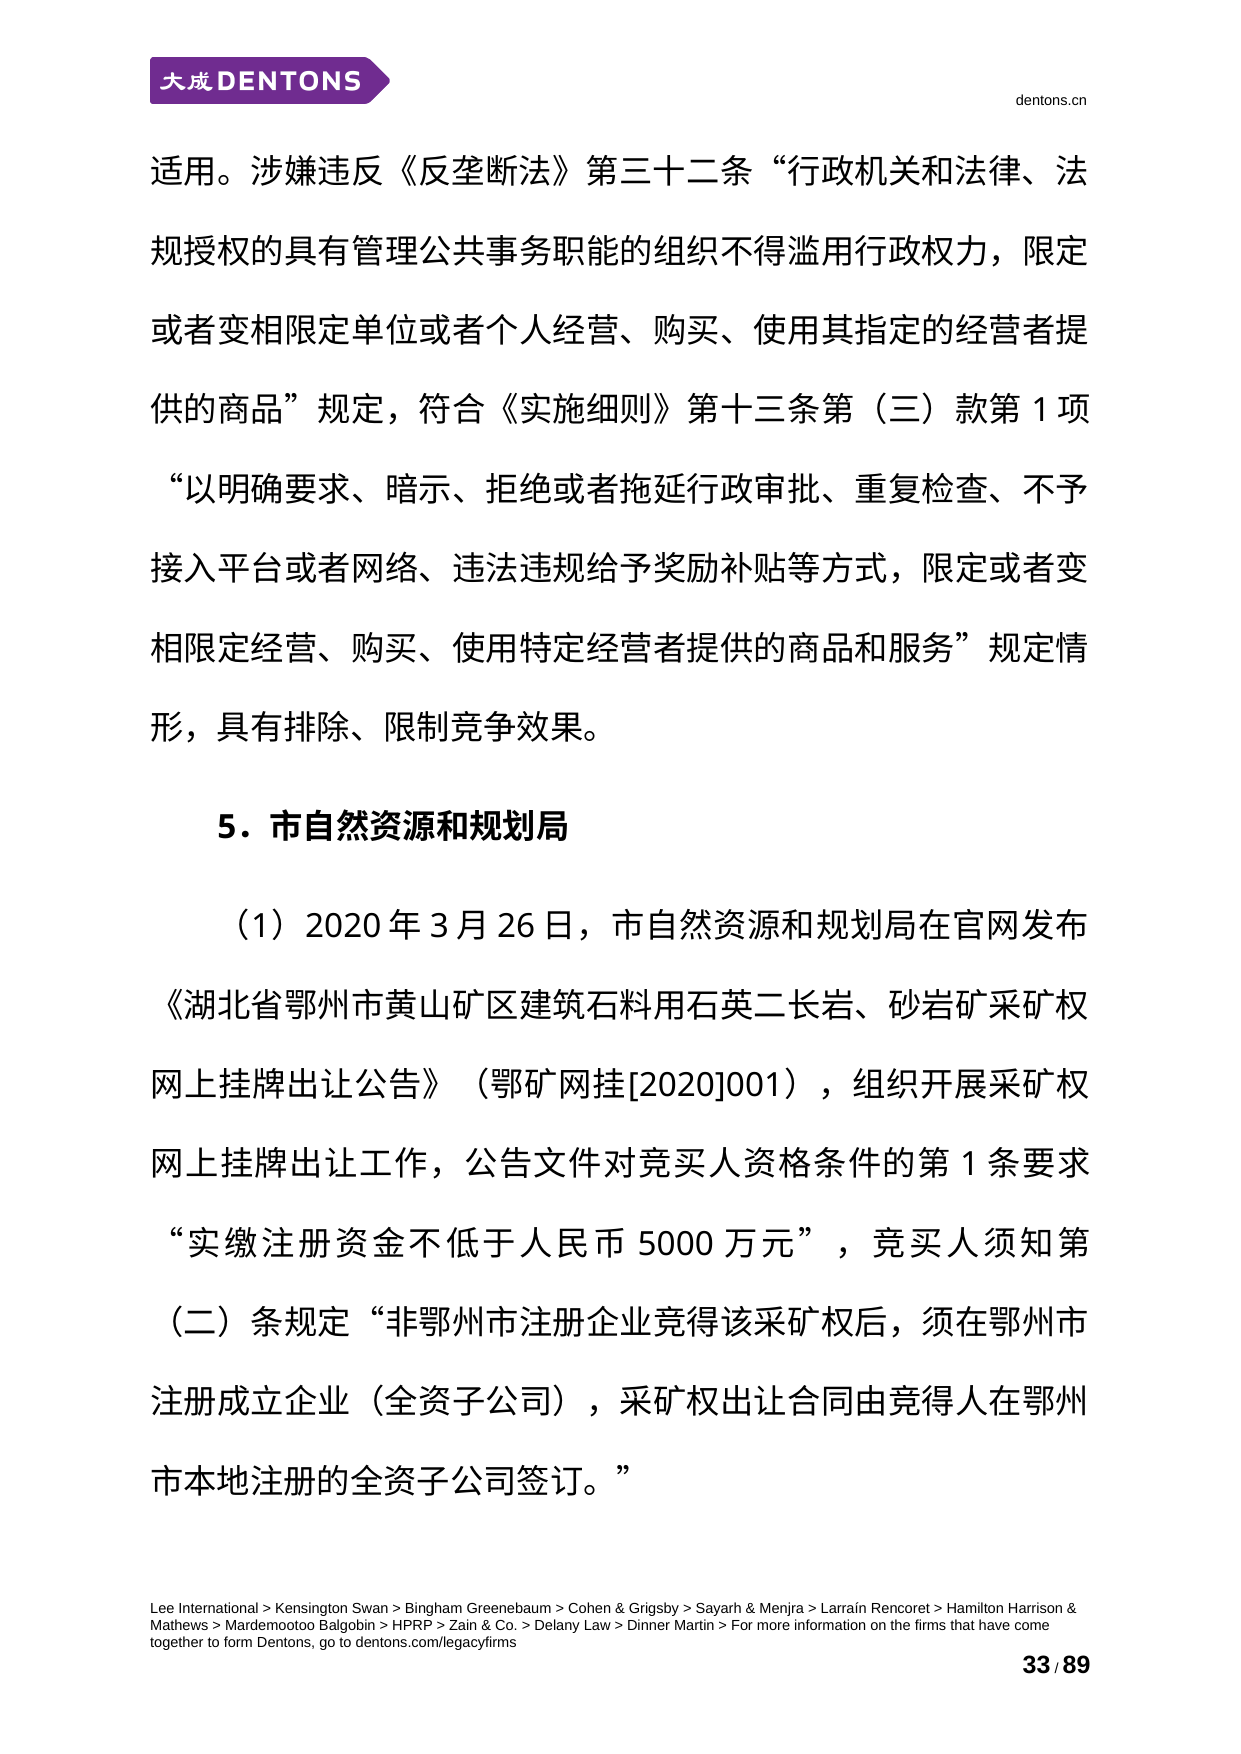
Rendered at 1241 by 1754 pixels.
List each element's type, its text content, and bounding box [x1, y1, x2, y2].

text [150, 129, 1090, 764]
text 5．市自然资源和规划局 [150, 784, 1090, 864]
text （1）2020年3月26日，市自然资源和规划局在官网发布《湖北省鄂州市黄山矿区建筑石料用石英二长岩、砂岩矿采矿权网上挂牌出让公告》（鄂矿网挂[2020]001），组织开展采矿权网上挂牌出让工作，公告文件对竞买人资格条件的第1条要求“实缴注册资金不低于人民币5000万元”，竞买人须知第（二）条规定“非鄂州市注册企业竞得该采矿权后，须在鄂州市注册成立企业（全资子公司），采矿权出让合同由竞得人在鄂州市本地注册的全资子公司签订。” [150, 883, 1090, 1518]
picture [150, 57, 390, 104]
